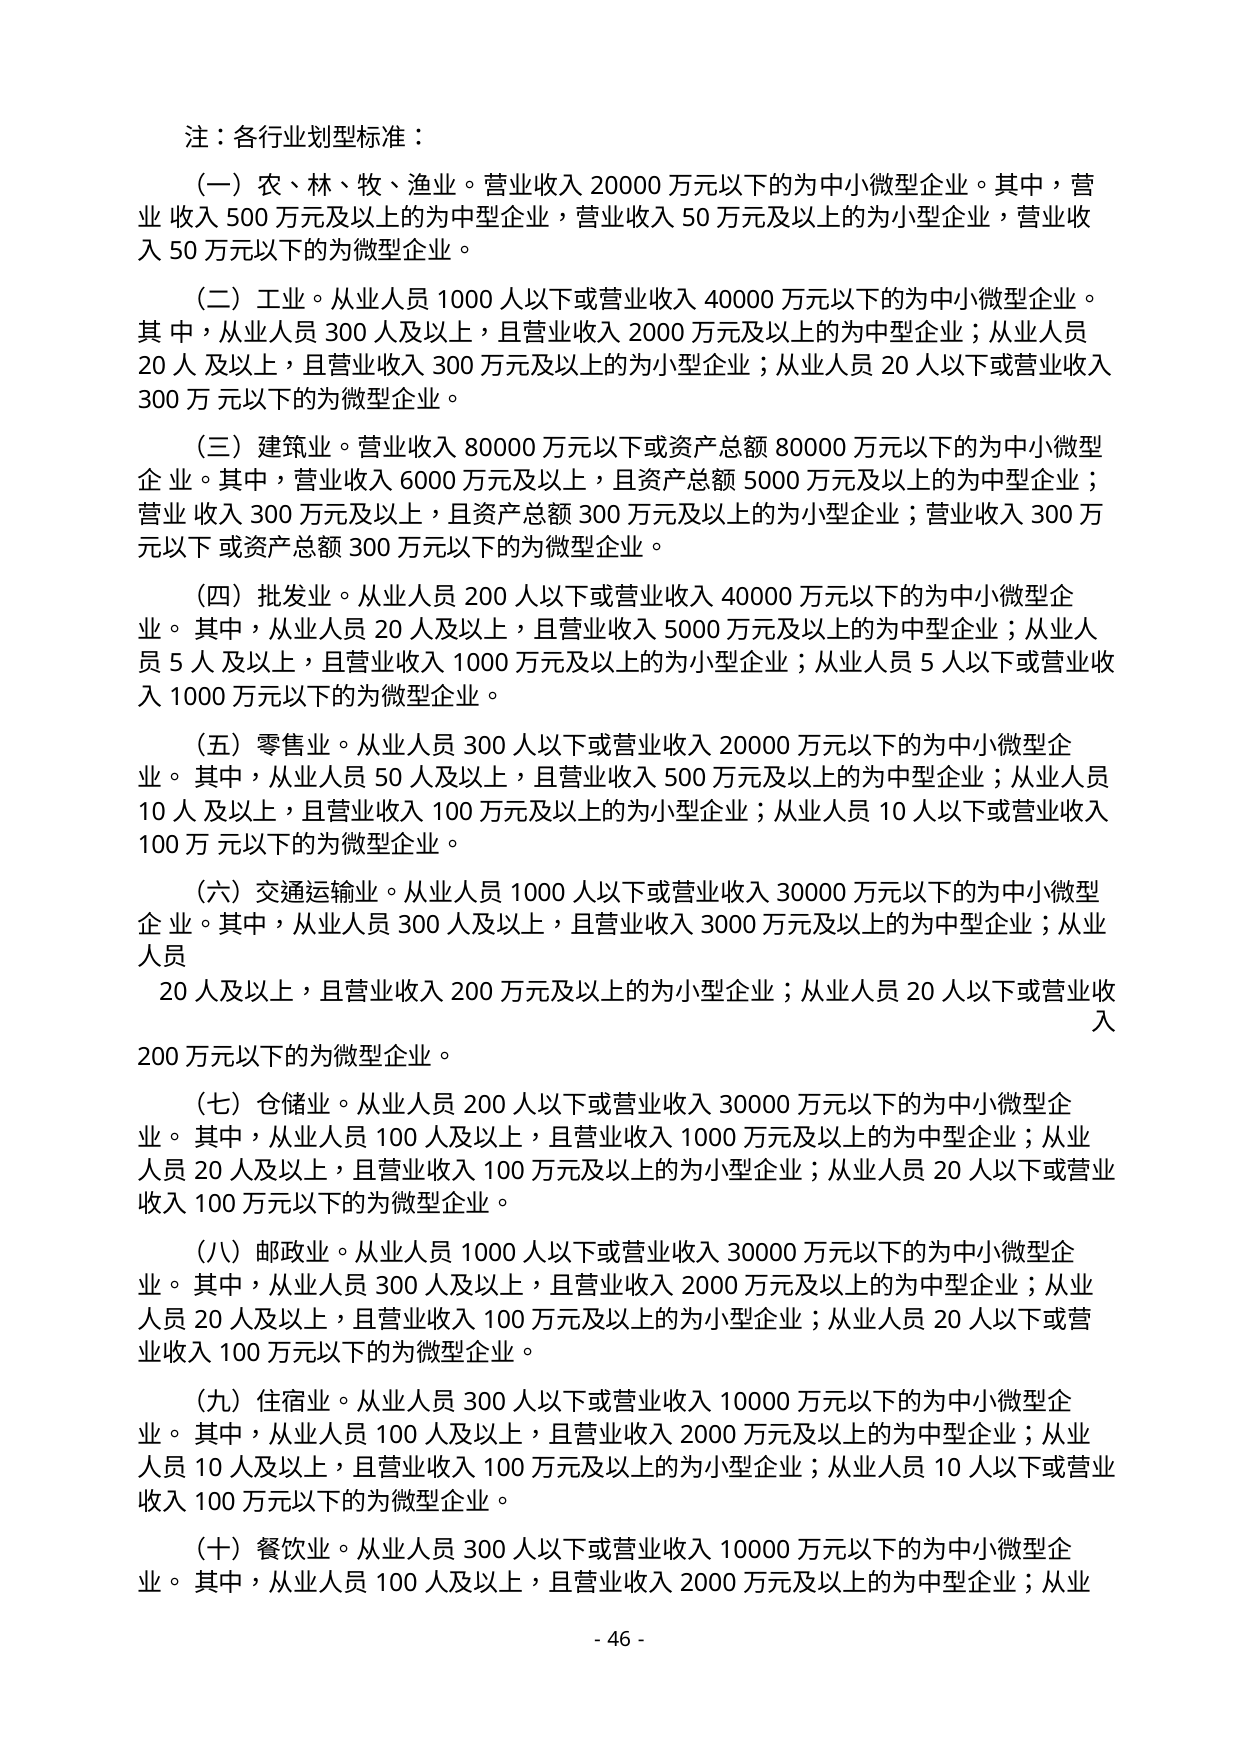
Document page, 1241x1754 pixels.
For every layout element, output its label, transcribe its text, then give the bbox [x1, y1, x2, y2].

text （八）邮政业。从业人员 1000 人以下或营业收入 30000 万元以下的为中小微型企业。 其中，从业人员 300 人及以上，且营业收入 2000 万元及以上的为中型企业；从业人员 20 人及以上，且营业收入 100 万元及以上的为小型企业；从业人员 20 人以下或营业收入 100 万元以下的为微型企业。 [137, 1235, 1116, 1369]
text 200 万元以下的为微型企业。 [137, 1040, 1116, 1072]
text （一）农、林、牧、渔业。营业收入 20000 万元以下的为中小微型企业。其中，营业 收入 500 万元及以上的为中型企业，营业收入 50 万元及以上的为小型企业，营业收入 50 万元以下的为微型企业。 [137, 168, 1116, 267]
text （二）工业。从业人员 1000 人以下或营业收入 40000 万元以下的为中小微型企业。其 中，从业人员 300 人及以上，且营业收入 2000 万元及以上的为中型企业；从业人员 20 人 及以上，且营业收入 300 万元及以上的为小型企业；从业人员 20 人以下或营业收入 300 万 元以下的为微型企业。 [138, 282, 1116, 415]
text （七）仓储业。从业人员 200 人以下或营业收入 30000 万元以下的为中小微型企业。 其中，从业人员 100 人及以上，且营业收入 1000 万元及以上的为中型企业；从业人员 20 人及以上，且营业收入 100 万元及以上的为小型企业；从业人员 20 人以下或营业收入 100 万元以下的为微型企业。 [137, 1087, 1116, 1220]
text （四）批发业。从业人员 200 人以下或营业收入 40000 万元以下的为中小微型企业。 其中，从业人员 20 人及以上，且营业收入 5000 万元及以上的为中型企业；从业人员 5 人 及以上，且营业收入 1000 万元及以上的为小型企业；从业人员 5 人以下或营业收入 1000 万元以下的为微型企业。 [137, 579, 1116, 712]
text （九）住宿业。从业人员 300 人以下或营业收入 10000 万元以下的为中小微型企业。 其中，从业人员 100 人及以上，且营业收入 2000 万元及以上的为中型企业；从业人员 10 人及以上，且营业收入 100 万元及以上的为小型企业；从业人员 10 人以下或营业收入 100 万元以下的为微型企业。 [137, 1384, 1116, 1517]
text 注：各行业划型标准： [184, 122, 1116, 153]
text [137, 1532, 1116, 1599]
text （六）交通运输业。从业人员 1000 人以下或营业收入 30000 万元以下的为中小微型企 业。其中，从业人员 300 人及以上，且营业收入 3000 万元及以上的为中型企业；从业人员 [137, 876, 1116, 973]
text （三）建筑业。营业收入 80000 万元以下或资产总额 80000 万元以下的为中小微型企 业。其中，营业收入 6000 万元及以上，且资产总额 5000 万元及以上的为中型企业；营业 收入 300 万元及以上，且资产总额 300 万元及以上的为小型企业；营业收入 300 万元以下 或资产总额 300 万元以下的为微型企业。 [137, 430, 1116, 564]
text 20 人及以上，且营业收入 200 万元及以上的为小型企业；从业人员 20 人以下或营业收入 [137, 976, 1116, 1038]
text （五）零售业。从业人员 300 人以下或营业收入 20000 万元以下的为中小微型企业。 其中，从业人员 50 人及以上，且营业收入 500 万元及以上的为中型企业；从业人员 10 人 及以上，且营业收入 100 万元及以上的为小型企业；从业人员 10 人以下或营业收入 100 万 元以下的为微型企业。 [137, 727, 1116, 861]
